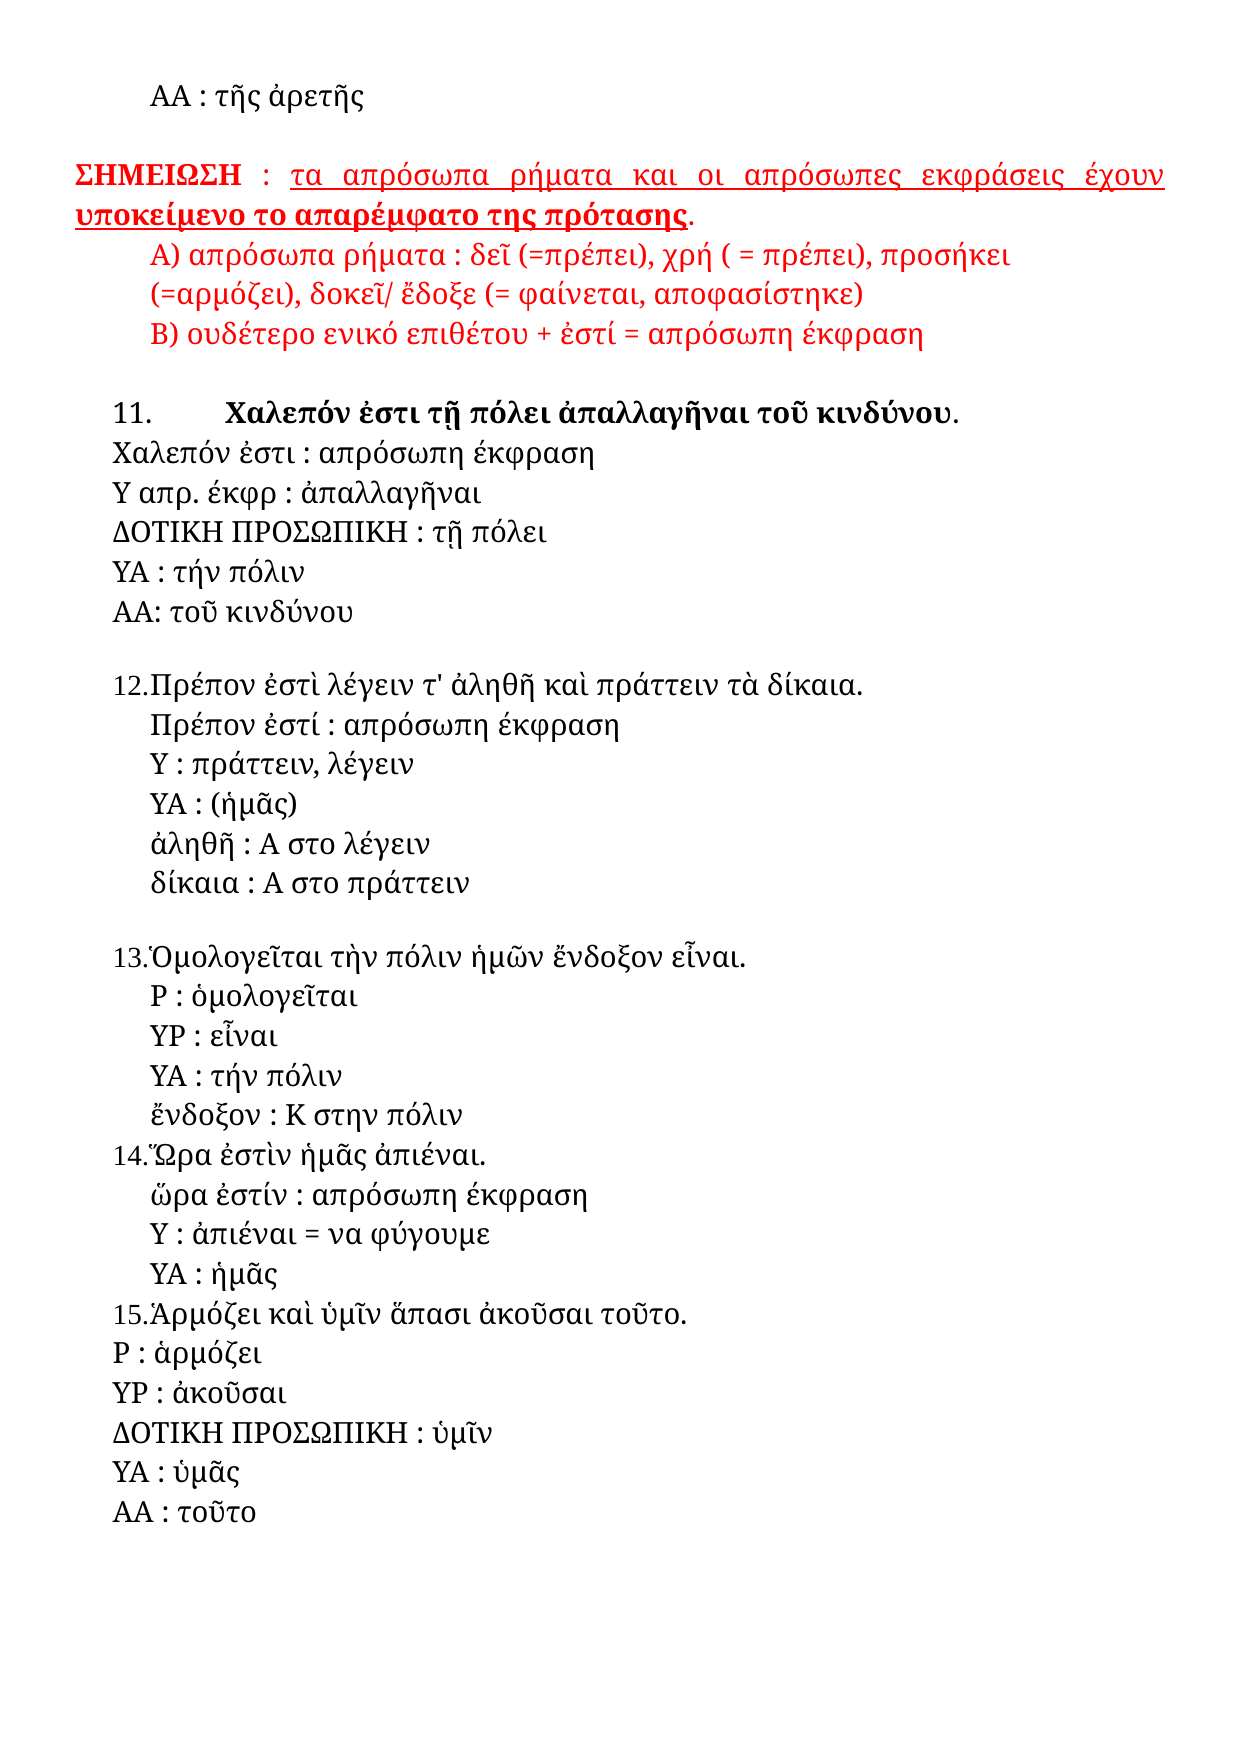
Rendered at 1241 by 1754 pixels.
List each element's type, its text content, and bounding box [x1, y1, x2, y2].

text Α) απρόσωπα ρήματα : δεῖ (=πρέπει), χρή ( = πρέπει), προσήκει (=αρμόζει), δοκεῖ/ ἔδοξε (= φαίνεται, αποφασίστηκε) [150, 234, 1165, 313]
text ΥΑ : τήν πόλιν [150, 1055, 1165, 1094]
text ΥΡ : ἀκοῦσαι [112, 1372, 1165, 1412]
list Ὁμολογεῖται τὴν πόλιν ἡμῶν ἔνδοξον εἶναι. [112, 936, 1165, 976]
text ΥΡ : εἶναι [150, 1015, 1165, 1055]
text ΑΑ : τοῦτο [112, 1491, 1165, 1531]
text ὥρα ἐστίν : απρόσωπη έκφραση [150, 1174, 1165, 1214]
text ΥΑ : τήν πόλιν [112, 551, 1165, 591]
text ΔΟΤΙΚΗ ΠΡΟΣΩΠΙΚΗ : τῇ πόλει [112, 512, 1165, 551]
list Πρέπον ἐστὶ λέγειν τ' ἀληθῆ καὶ πράττειν τὰ δίκαια. [112, 664, 1165, 704]
text Ρ : ἁρμόζει [112, 1333, 1165, 1372]
text Ρ : ὁμολογεῖται [150, 976, 1165, 1015]
text ἔνδοξον : Κ στην πόλιν [150, 1094, 1165, 1134]
text Πρέπον ἐστί : απρόσωπη έκφραση [150, 704, 1165, 743]
text ΥΑ : ὑμᾶς [112, 1452, 1165, 1491]
text ΥΑ : (ἡμᾶς) [150, 783, 1165, 823]
text Χαλεπόν ἐστι : απρόσωπη έκφραση [112, 432, 1165, 472]
text Υ : ἀπιέναι = να φύγουμε [150, 1214, 1165, 1253]
text ΑΑ: τοῦ κινδύνου [112, 591, 1165, 631]
text ἀληθῆ : Α στο λέγειν [150, 823, 1165, 863]
text ΑΑ : τῆς ἀρετῆς [150, 75, 1165, 115]
text ΥΑ : ἡμᾶς [150, 1253, 1165, 1293]
text ΔΟΤΙΚΗ ΠΡΟΣΩΠΙΚΗ : ὑμῖν [112, 1412, 1165, 1452]
text Υ απρ. έκφρ : ἀπαλλαγῆναι [112, 472, 1165, 512]
text Υ : πράττειν, λέγειν [150, 743, 1165, 783]
list Χαλεπόν ἐστι τῇ πόλει ἀπαλλαγῆναι τοῦ κινδύνου. [112, 392, 1165, 432]
text ΣΗΜΕΙΩΣΗ : τα απρόσωπα ρήματα και οι απρόσωπες εκφράσεις έχουν υποκείμενο το απαρέμφατο της πρότασης. [75, 154, 1165, 234]
text Β) ουδέτερο ενικό επιθέτου + ἐστί = απρόσωπη έκφραση [150, 313, 1165, 353]
list Ὥρα ἐστὶν ἡμᾶς ἀπιέναι. [112, 1134, 1165, 1174]
list Ἁρμόζει καὶ ὑμῖν ἅπασι ἀκοῦσαι τοῦτο. [112, 1293, 1165, 1333]
text δίκαια : Α στο πράττειν [150, 863, 1165, 902]
